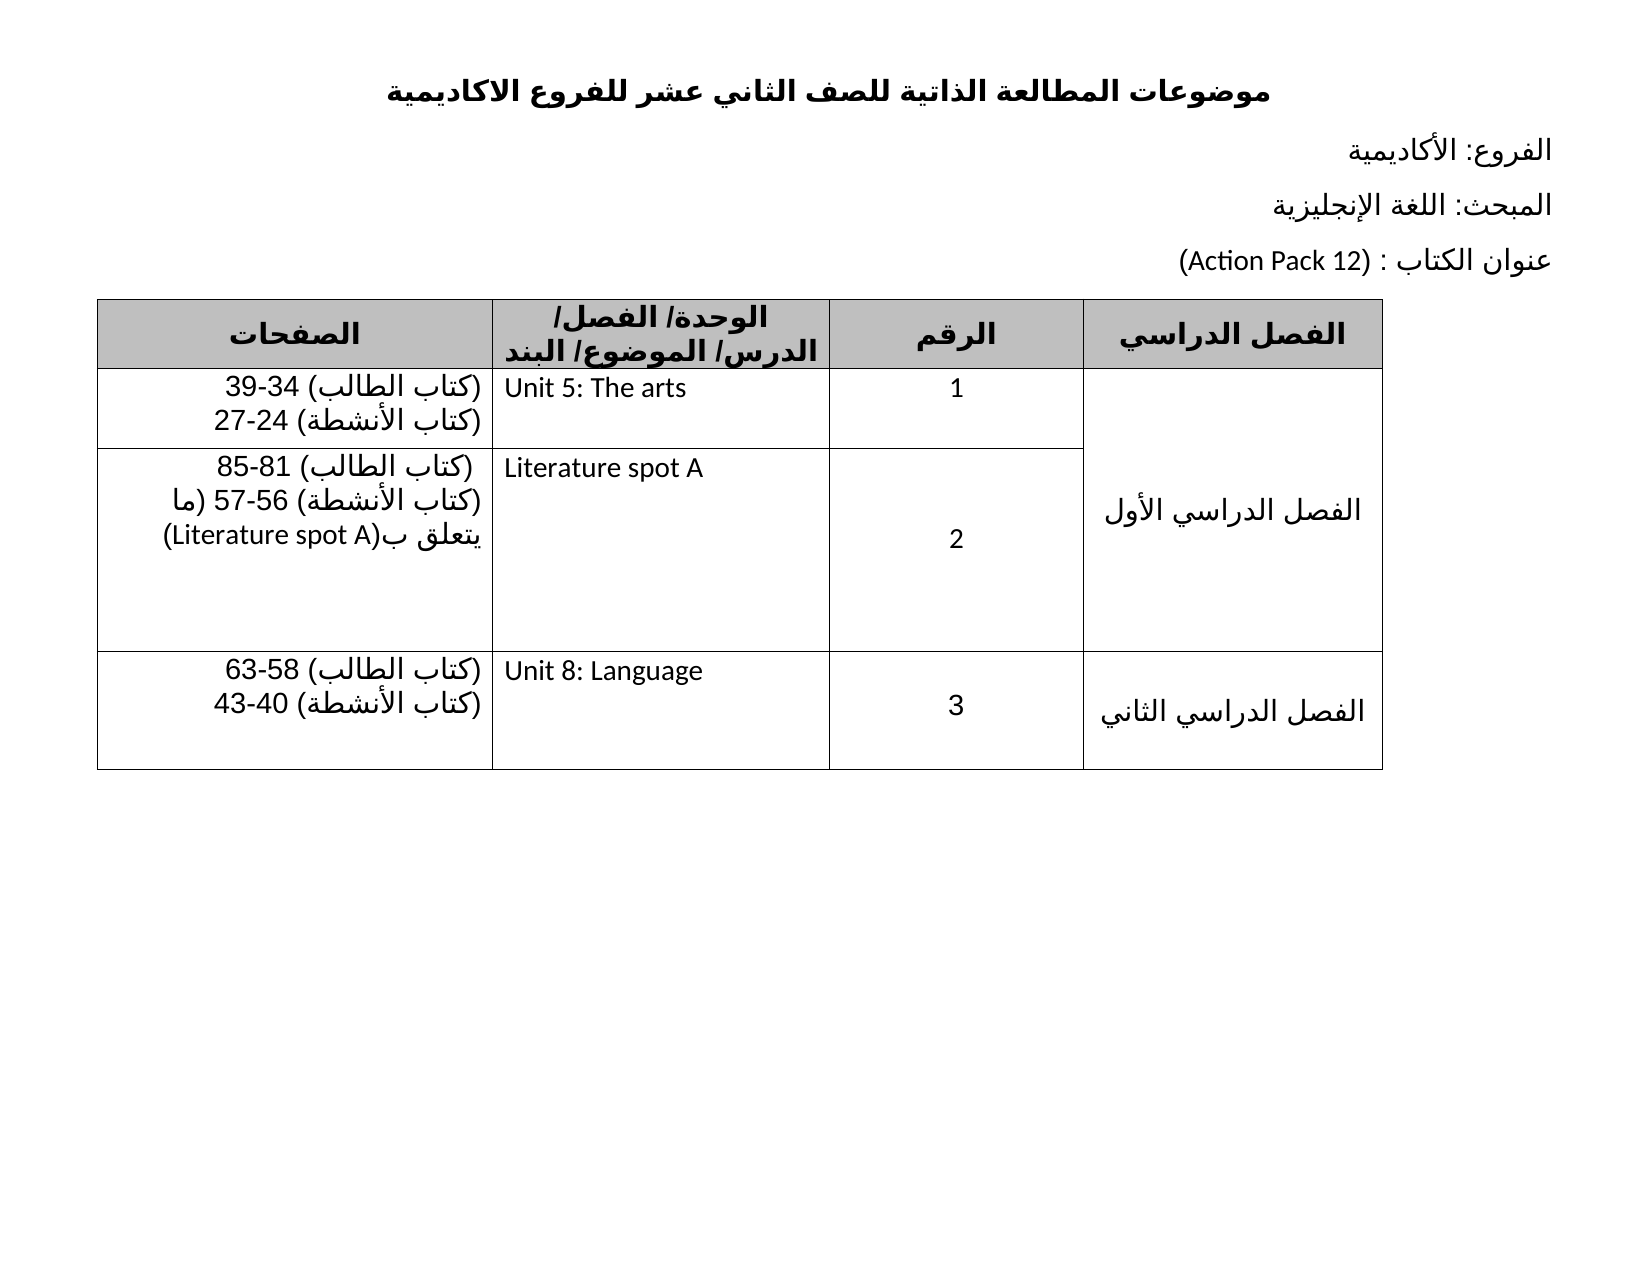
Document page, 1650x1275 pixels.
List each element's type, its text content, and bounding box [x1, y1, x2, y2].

table_cell 3 [830, 652, 1083, 769]
table_cell Literature spot A [493, 449, 829, 651]
text المبحث: اللغة الإنجليزية [150, 188, 1553, 221]
text موضوعات المطالعة الذاتية للصف الثاني عشر للفروع الاكاديمية [150, 74, 1500, 107]
table_header الرقم [830, 300, 1083, 368]
table_cell Unit 5: The arts [493, 369, 829, 448]
table_header الصفحات [98, 300, 492, 368]
table_cell الفصل الدراسي الثاني [1084, 652, 1382, 769]
table_cell 2 [830, 449, 1083, 651]
text الفروع: الأكاديمية [150, 133, 1553, 167]
table_cell (كتاب الطالب) 34-39 (كتاب الأنشطة) 24-27 [98, 369, 492, 448]
table_cell 1 [830, 369, 1083, 448]
table_cell Unit 8: Language [493, 652, 829, 769]
table_cell (كتاب الطالب) 81-85 (كتاب الأنشطة) 56-57 (ما يتعلق ب(Literature spot A) [98, 449, 492, 651]
table_cell الفصل الدراسي الأول [1084, 369, 1382, 651]
table_header الفصل الدراسي [1084, 300, 1382, 368]
text عنوان الكتاب : (Action Pack 12) [150, 242, 1553, 278]
table_header الوحدة/ الفصل/ الدرس/ الموضوع/ البند [493, 300, 829, 368]
table_cell (كتاب الطالب) 58-63 (كتاب الأنشطة) 40-43 [98, 652, 492, 769]
